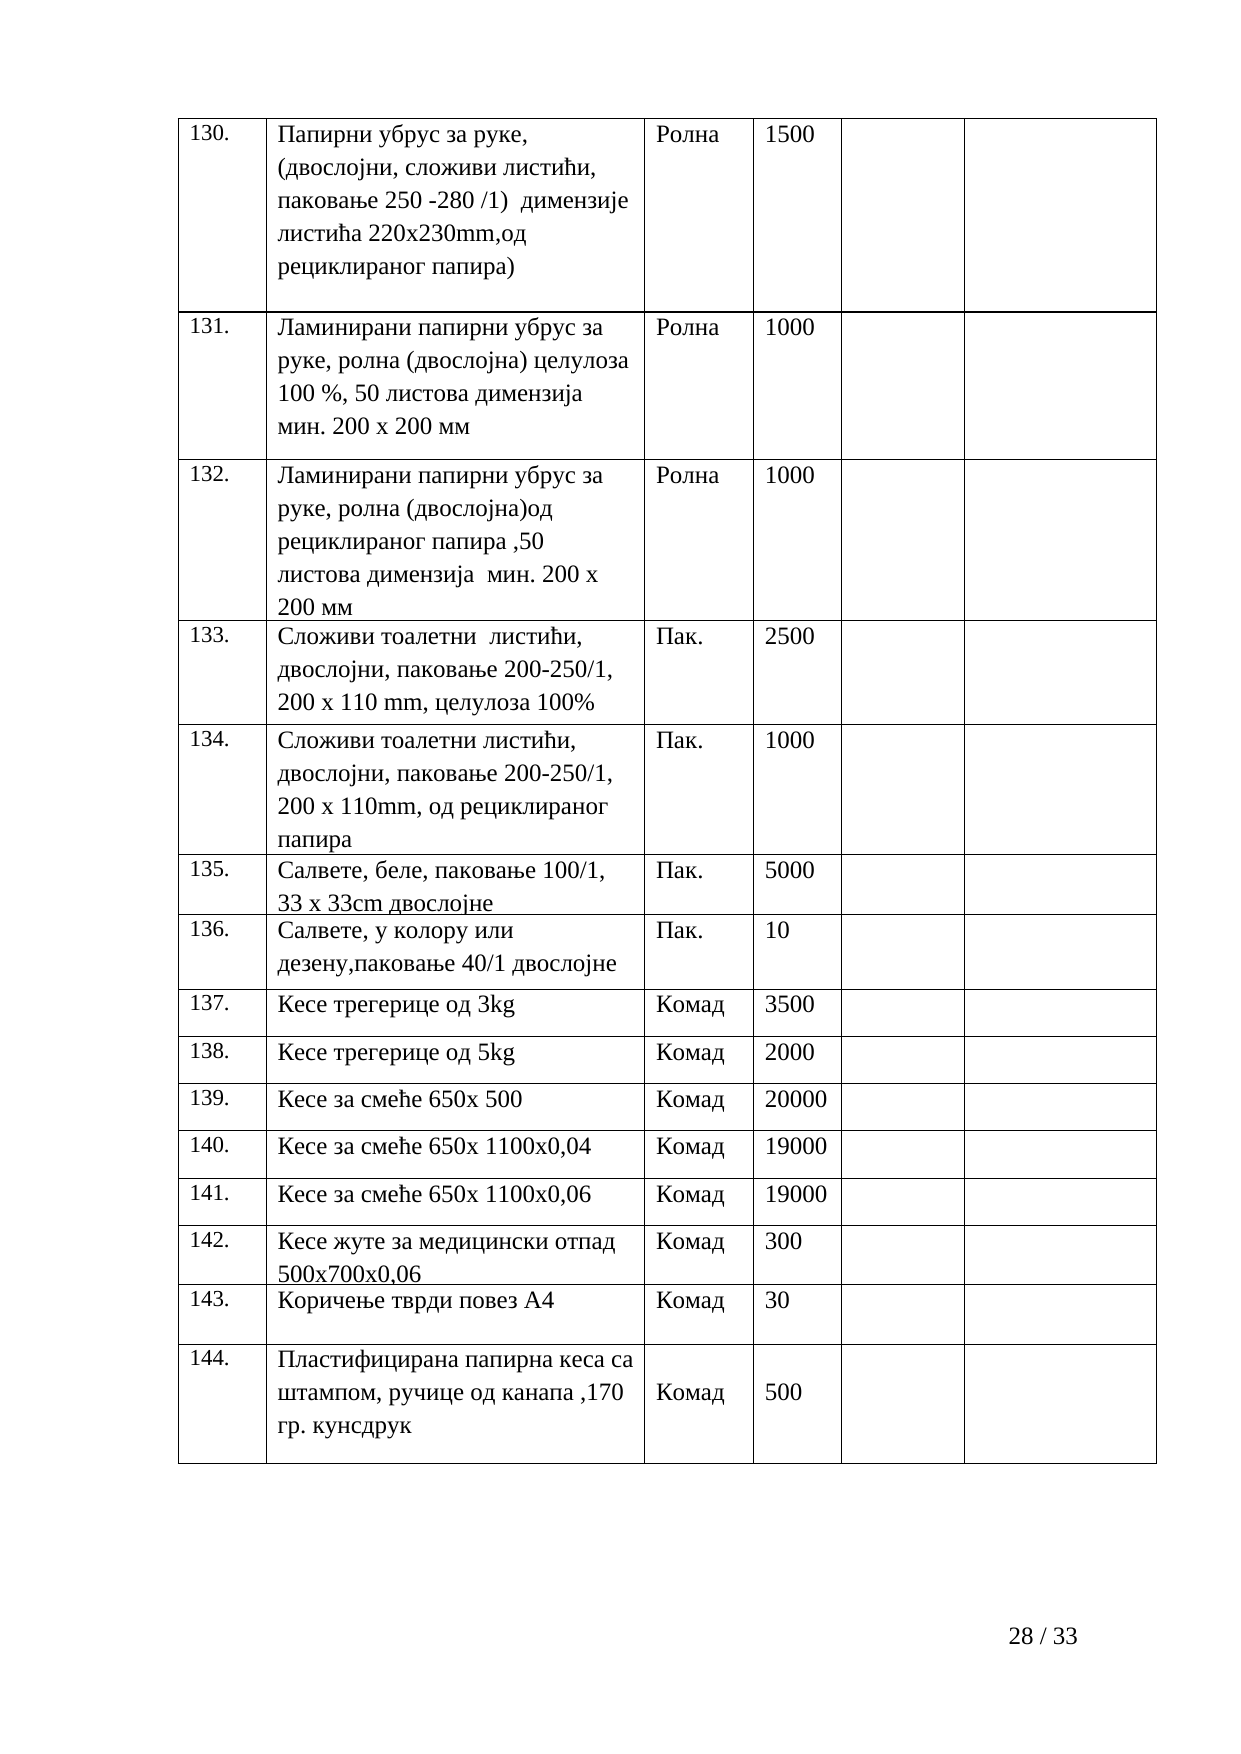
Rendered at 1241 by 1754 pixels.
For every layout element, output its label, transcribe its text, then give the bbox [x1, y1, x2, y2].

table_cell 140. [179, 1131, 266, 1178]
table_cell Сложиви тоалетни листићи, двослојни, паковање 200-250/1, 200 x 110 mm, целулоза 100% [267, 621, 644, 724]
table_cell Комад [645, 1285, 753, 1343]
table_cell [965, 1179, 1156, 1225]
table_cell [842, 119, 964, 311]
table_cell 2000 [754, 1037, 841, 1083]
table_cell Комад [645, 1131, 753, 1178]
table_cell 5000 [754, 855, 841, 914]
table_cell 141. [179, 1179, 266, 1225]
table_cell 135. [179, 855, 266, 914]
table_cell [965, 990, 1156, 1036]
table_cell [965, 1084, 1156, 1130]
table_cell Комад [645, 1084, 753, 1130]
table_cell 132. [179, 460, 266, 620]
table_cell Ролна [645, 460, 753, 620]
table_cell Кесе за смеће 650x 1100x0,04 [267, 1131, 644, 1178]
table_cell 10 [754, 915, 841, 988]
table_cell Сложиви тоалетни листићи, двослојни, паковање 200-250/1, 200 x 110mm, од рециклираног папира [267, 725, 644, 854]
table_cell 130. [179, 119, 266, 311]
table_cell Комад [645, 1345, 753, 1462]
table_cell [842, 725, 964, 854]
table_cell [965, 119, 1156, 311]
table_cell 30 [754, 1285, 841, 1343]
table_cell Ламинирани папирни убрус за руке, ролна (двослојна)од рециклираног папира ,50 листова димензија мин. 200 х 200 мм [267, 460, 644, 620]
table_cell [965, 855, 1156, 914]
table_cell 1500 [754, 119, 841, 311]
table_cell [842, 1037, 964, 1083]
table_cell 1000 [754, 460, 841, 620]
table_cell Салвете, у колору или дезену,паковање 40/1 двослојне [267, 915, 644, 988]
table_cell [842, 1179, 964, 1225]
table_cell 2500 [754, 621, 841, 724]
table_cell 131. [179, 313, 266, 459]
table_cell [842, 460, 964, 620]
table_cell [965, 1226, 1156, 1284]
table_cell 19000 [754, 1179, 841, 1225]
table_cell Пак. [645, 855, 753, 914]
table_cell Папирни убрус за руке, (двослојни, сложиви листићи, паковање 250 -280 /1) димензије листића 220x230mm,од рециклираног папира) [267, 119, 644, 311]
table_cell [842, 621, 964, 724]
table_cell 138. [179, 1037, 266, 1083]
table_cell [842, 1084, 964, 1130]
table_cell [965, 1131, 1156, 1178]
table_cell 1000 [754, 313, 841, 459]
table_cell [965, 460, 1156, 620]
table_cell [842, 1131, 964, 1178]
table_cell [965, 1285, 1156, 1343]
table_cell Пластифицирана папирна кеса са штампом, ручице од канапа ,170 гр. кунсдрук [267, 1345, 644, 1462]
table_cell 144. [179, 1345, 266, 1462]
table_cell 133. [179, 621, 266, 724]
table_cell [842, 313, 964, 459]
table_cell Ламинирани папирни убрус за руке, ролна (двослојна) целулоза 100 %, 50 листова димензија мин. 200 х 200 мм [267, 313, 644, 459]
table_cell [842, 1226, 964, 1284]
table_cell [965, 725, 1156, 854]
table_cell Пак. [645, 621, 753, 724]
table_cell 137. [179, 990, 266, 1036]
table_cell Кесе за смеће 650x 1100x0,06 [267, 1179, 644, 1225]
table_cell 3500 [754, 990, 841, 1036]
table_cell 20000 [754, 1084, 841, 1130]
table_cell Кесе жуте за медицински отпад 500x700x0,06 [267, 1226, 644, 1284]
table_cell 139. [179, 1084, 266, 1130]
table_cell Комад [645, 1179, 753, 1225]
table_cell Комад [645, 1037, 753, 1083]
table_cell Пак. [645, 725, 753, 854]
table_cell [842, 915, 964, 988]
table_cell Комад [645, 1226, 753, 1284]
table_cell [965, 313, 1156, 459]
table_cell 136. [179, 915, 266, 988]
table_cell [842, 990, 964, 1036]
table_cell [842, 855, 964, 914]
table_cell 19000 [754, 1131, 841, 1178]
table_cell Коричење тврди повез А4 [267, 1285, 644, 1343]
table_cell [965, 915, 1156, 988]
table_cell 134. [179, 725, 266, 854]
table_cell 1000 [754, 725, 841, 854]
table_cell Кесе трегерице од 3kg [267, 990, 644, 1036]
table_cell Ролна [645, 313, 753, 459]
table_cell [965, 621, 1156, 724]
table_cell [965, 1037, 1156, 1083]
table_cell [965, 1345, 1156, 1462]
table_cell 500 [754, 1345, 841, 1462]
table_cell Комад [645, 990, 753, 1036]
table_cell Кесе за смеће 650x 500 [267, 1084, 644, 1130]
table_cell Пак. [645, 915, 753, 988]
table_cell [842, 1285, 964, 1343]
table_cell Ролна [645, 119, 753, 311]
table_cell 143. [179, 1285, 266, 1343]
table_cell [842, 1345, 964, 1462]
table_cell Кесе трегерице од 5kg [267, 1037, 644, 1083]
table_cell Салвете, беле, паковање 100/1, 33 x 33cm двослојне [267, 855, 644, 914]
table_cell 142. [179, 1226, 266, 1284]
table_cell 300 [754, 1226, 841, 1284]
